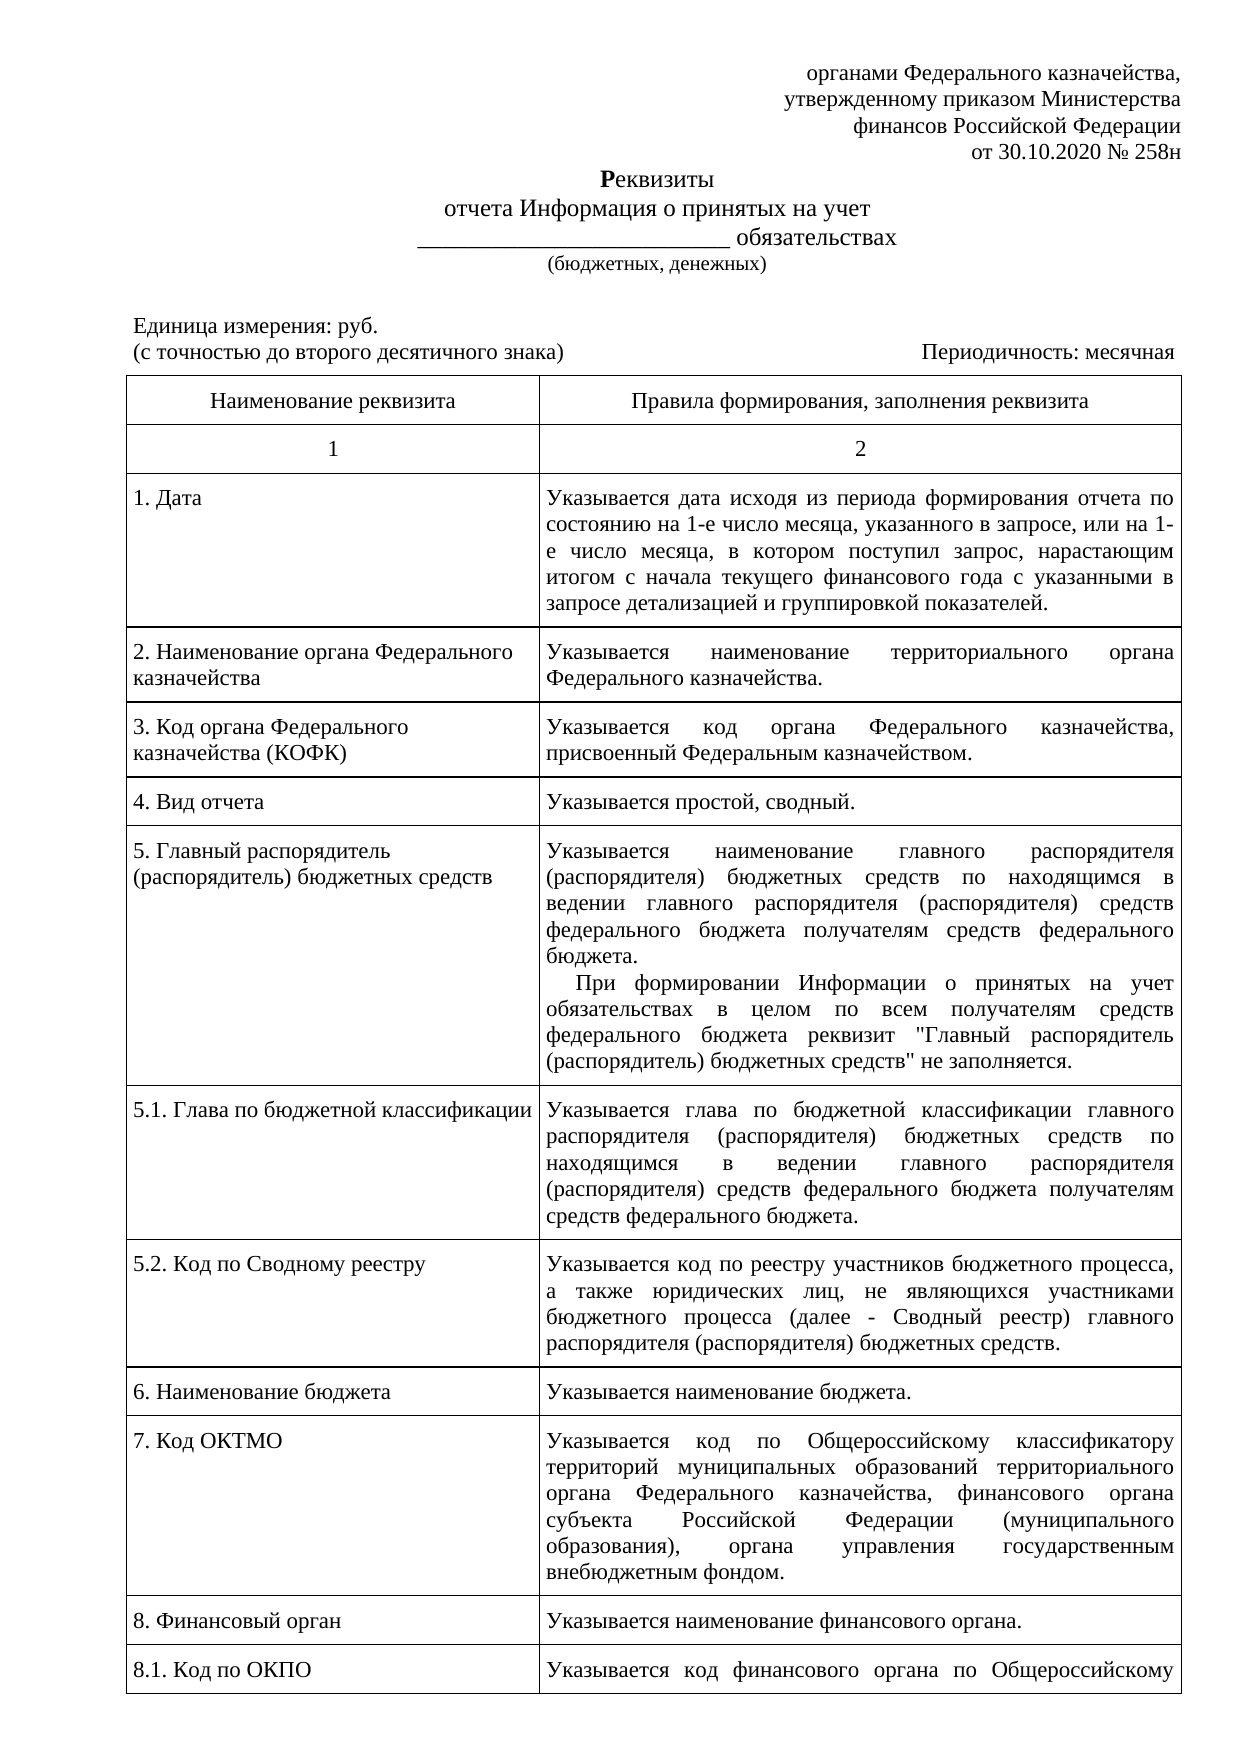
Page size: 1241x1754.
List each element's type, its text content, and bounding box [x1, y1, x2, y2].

table_cell 2. Наименование органа Федерального казначейства [127, 628, 539, 701]
table_cell Указывается глава по бюджетной классификации главного распорядителя (распорядителя) бюджетных средств по находящимся в ведении главного распорядителя (распорядителя) средств федерального бюджета получателям средств федерального бюджета. [540, 1086, 1181, 1239]
table_cell 7. Код ОКТМО [127, 1416, 539, 1595]
table_cell Указывается код органа Федерального казначейства, присвоенный Федеральным казначейством. [540, 703, 1181, 776]
text отчета Информация о принятых на учет [133, 193, 1181, 222]
table_cell Наименование реквизита [127, 376, 539, 424]
table_cell 1. Дата [127, 474, 539, 626]
table_cell 5. Главный распорядитель (распорядитель) бюджетных средств [127, 826, 539, 1084]
text от 30.10.2020 № 258н [133, 138, 1181, 164]
table_cell 2 [540, 425, 1181, 472]
text финансов Российской Федерации [133, 112, 1181, 138]
text Реквизиты [133, 164, 1181, 193]
table_cell Указывается наименование главного распорядителя (распорядителя) бюджетных средств по находящимся в ведении главного распорядителя (распорядителя) средств федерального бюджета получателям средств федерального бюджета. При формировании Информации о принятых на учет обязательствах в целом по всем получателям средств федерального бюджета реквизит "Главный распорядитель (распорядитель) бюджетных средств" не заполняется. [540, 826, 1181, 1084]
table_cell Указывается наименование финансового органа. [540, 1596, 1181, 1644]
text _________________________ обязательствах [133, 222, 1181, 251]
table_cell 8.1. Код по ОКПО [127, 1645, 539, 1693]
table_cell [540, 1645, 1181, 1693]
table_cell Указывается дата исходя из периода формирования отчета по состоянию на 1-е число месяца, указанного в запросе, или на 1-е число месяца, в котором поступил запрос, нарастающим итогом с начала текущего финансового года с указанными в запросе детализацией и группировкой показателей. [540, 474, 1181, 626]
table_cell 6. Наименование бюджета [127, 1368, 539, 1415]
table_cell 3. Код органа Федерального казначейства (КОФК) [127, 703, 539, 776]
table_cell 8. Финансовый орган [127, 1596, 539, 1644]
table_cell 5.1. Глава по бюджетной классификации [127, 1086, 539, 1239]
table_header Периодичность: месячная [670, 301, 1181, 375]
table_cell 4. Вид отчета [127, 778, 539, 825]
text (бюджетных, денежных) [133, 251, 1181, 275]
text утвержденному приказом Министерства [133, 85, 1181, 112]
table_cell Указывается код по Общероссийскому классификатору территорий муниципальных образований территориального органа Федерального казначейства, финансового органа субъекта Российской Федерации (муниципального образования), органа управления государственным внебюджетным фондом. [540, 1416, 1181, 1595]
table_cell Указывается наименование бюджета. [540, 1368, 1181, 1415]
table_cell 5.2. Код по Сводному реестру [127, 1240, 539, 1366]
table_cell 1 [127, 425, 539, 472]
table_cell Указывается наименование территориального органа Федерального казначейства. [540, 628, 1181, 701]
table_cell Правила формирования, заполнения реквизита [540, 376, 1181, 424]
table_cell Указывается простой, сводный. [540, 778, 1181, 825]
text органами Федерального казначейства, [133, 59, 1181, 85]
table_cell Указывается код по реестру участников бюджетного процесса, а также юридических лиц, не являющихся участниками бюджетного процесса (далее - Сводный реестр) главного распорядителя (распорядителя) бюджетных средств. [540, 1240, 1181, 1366]
table_header Единица измерения: руб. (с точностью до второго десятичного знака) [126, 301, 670, 375]
